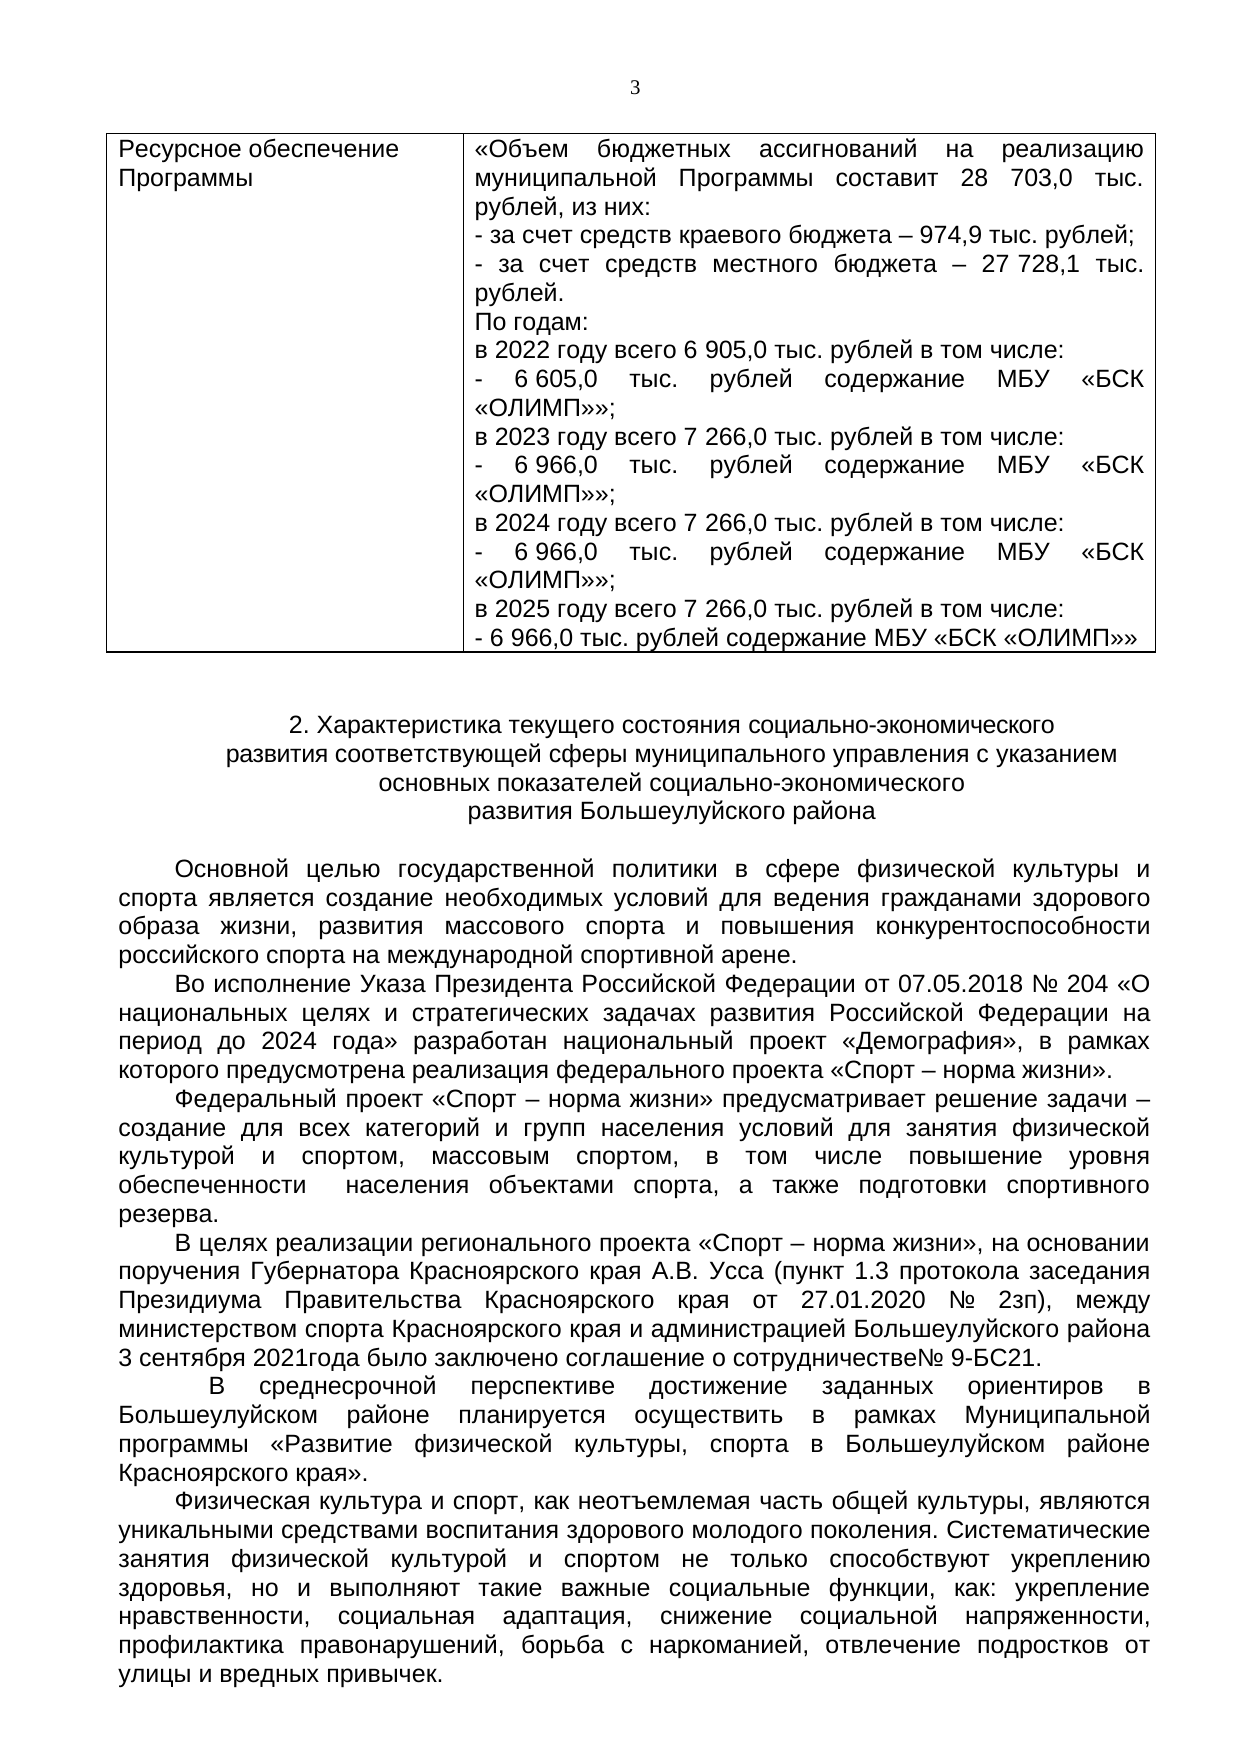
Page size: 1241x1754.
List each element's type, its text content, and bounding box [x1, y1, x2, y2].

text развития соответствующей сферы муниципального управления с указанием основных показателей социально-экономического [192, 739, 1152, 796]
text Федеральный проект «Спорт – норма жизни» предусматривает решение задачи – создание для всех категорий и групп населения условий для занятия физической культурой и спортом, массовым спортом, в том числе повышение уровня обеспеченности населения объектами спорта, а также подготовки спортивного резерва. [118, 1084, 1152, 1227]
text Физическая культура и спорт, как неотъемлемая часть общей культуры, являются уникальными средствами воспитания здорового молодого поколения. Систематические занятия физической культурой и спортом не только способствуют укреплению здоровья, но и выполняют такие важные социальные функции, как: укрепление нравственности, социальная адаптация, снижение социальной напряженности, профилактика правонарушений, борьба с наркоманией, отвлечение подростков от улицы и вредных привычек. [118, 1486, 1152, 1687]
text В целях реализации регионального проекта «Спорт – норма жизни», на основании поручения Губернатора Красноярского края А.В. Усса (пункт 1.3 протокола заседания Президиума Правительства Красноярского края от 27.01.2020 № 2зп), между министерством спорта Красноярского края и администрацией Большеулуйского района 3 сентября 2021года было заключено соглашение о сотрудничестве№ 9-БС21. [118, 1227, 1152, 1371]
text Во исполнение Указа Президента Российской Федерации от 07.05.2018 № 204 «О национальных целях и стратегических задачах развития Российской Федерации на период до 2024 года» разработан национальный проект «Демография», в рамках которого предусмотрена реализация федерального проекта «Спорт – норма жизни». [118, 969, 1152, 1084]
text Основной целью государственной политики в сфере физической культуры и спорта является создание необходимых условий для ведения гражданами здорового образа жизни, развития массового спорта и повышения конкурентоспособности российского спорта на международной спортивной арене. [118, 854, 1152, 969]
text В среднесрочной перспективе достижение заданных ориентиров в Большеулуйском районе планируется осуществить в рамках Муниципальной программы «Развитие физической культуры, спорта в Большеулуйском районе Красноярского края». [118, 1371, 1152, 1486]
table_cell Ресурсное обеспечение Программы [107, 134, 463, 651]
table_cell «Объем бюджетных ассигнований на реализацию муниципальной Программы составит 28 703,0 тыс. рублей, из них: - за счет средств краевого бюджета – 974,9 тыс. рублей; - за счет средств местного бюджета – 27 728,1 тыс. рублей. По годам: в 2022 году всего 6 905,0 тыс. рублей в том числе: - 6 605,0 тыс. рублей содержание МБУ «БСК «ОЛИМП»»; в 2023 году всего 7 266,0 тыс. рублей в том числе: - 6 966,0 тыс. рублей содержание МБУ «БСК «ОЛИМП»»; в 2024 году всего 7 266,0 тыс. рублей в том числе: - 6 966,0 тыс. рублей содержание МБУ «БСК «ОЛИМП»»; в 2025 году всего 7 266,0 тыс. рублей в том числе: - 6 966,0 тыс. рублей содержание МБУ «БСК «ОЛИМП»» [464, 134, 1155, 651]
text развития Большеулуйского района [192, 796, 1152, 825]
text 2. Характеристика текущего состояния социально-экономического [192, 710, 1152, 739]
